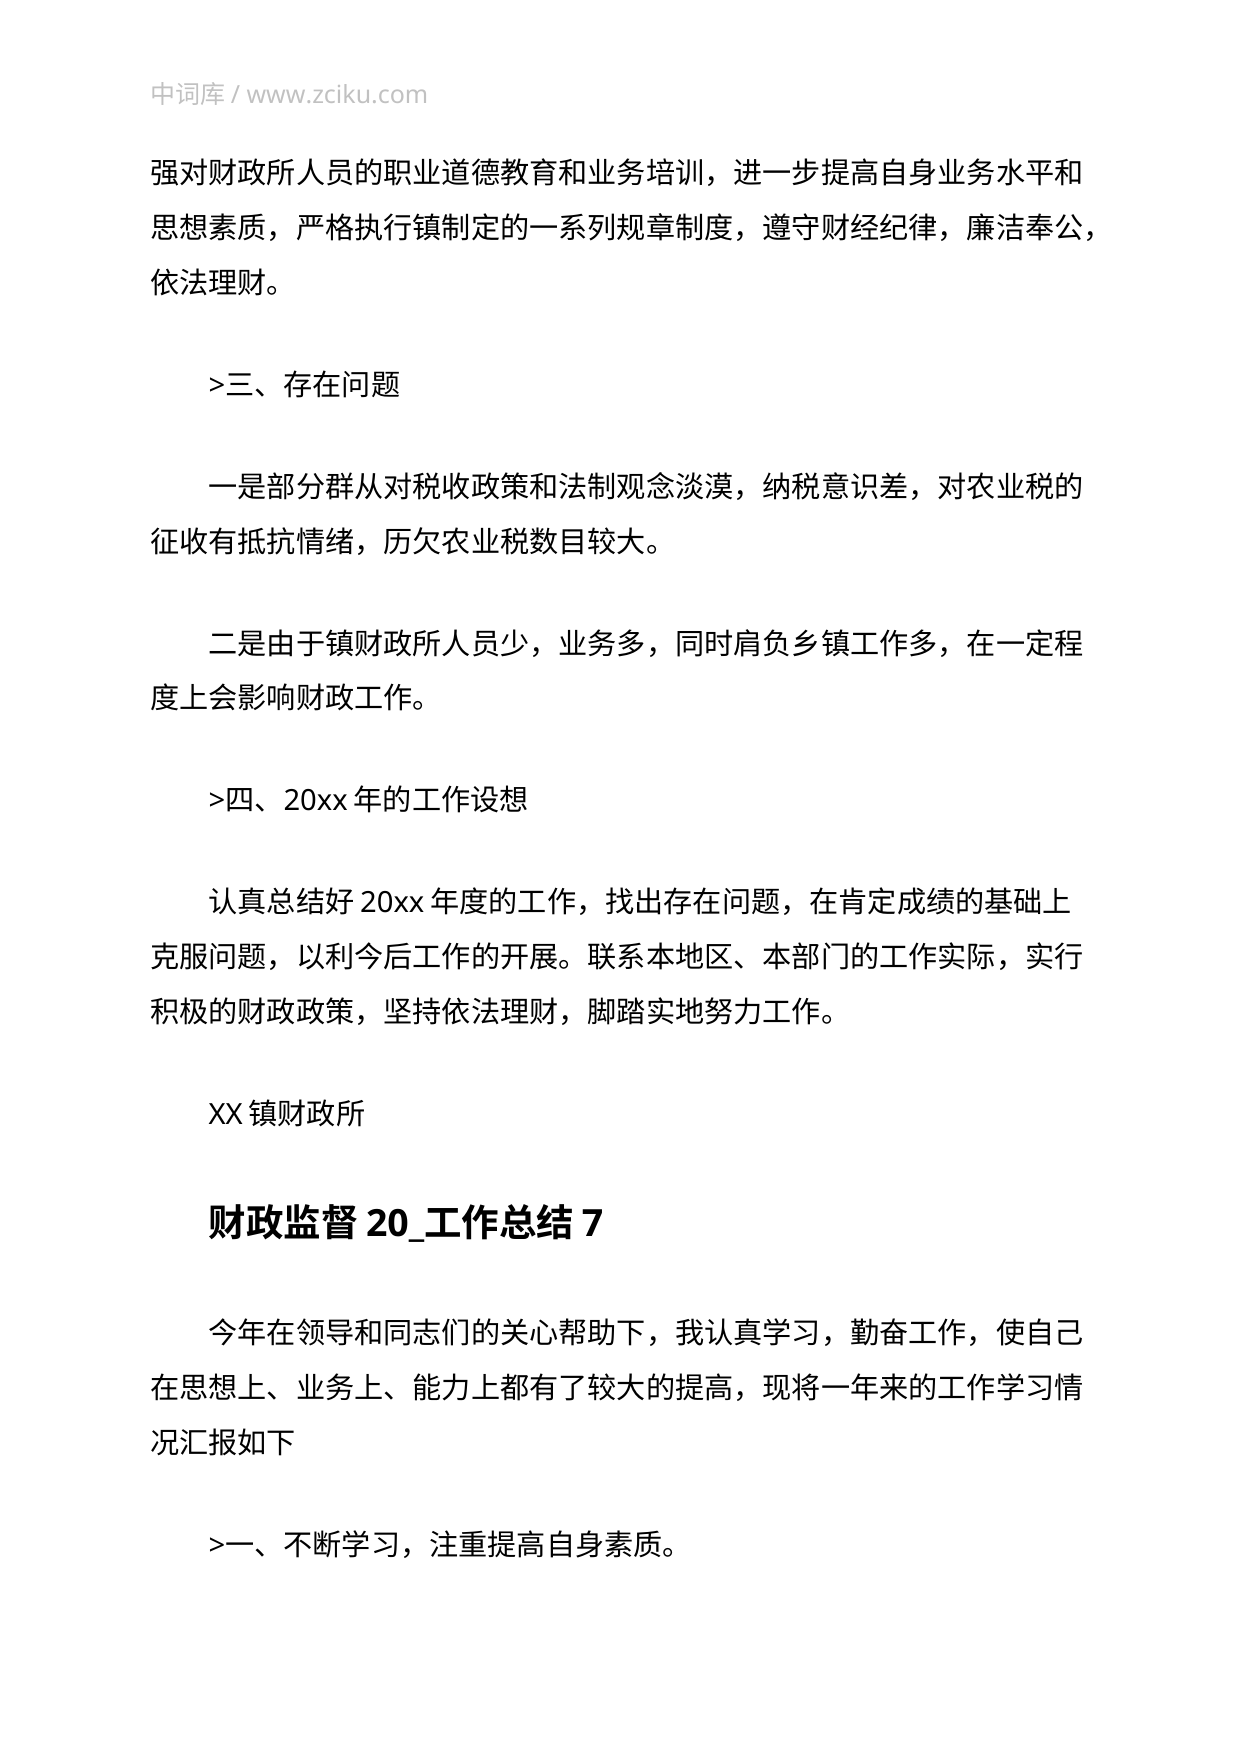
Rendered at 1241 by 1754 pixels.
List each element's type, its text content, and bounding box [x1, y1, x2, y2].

text >一、不断学习，注重提高自身素质。 [150, 1522, 1090, 1564]
text 财政监督20_工作总结7 [150, 1192, 1090, 1247]
text XX镇财政所 [150, 1091, 1090, 1133]
text >四、20xx年的工作设想 [150, 777, 1090, 819]
text 认真总结好20xx年度的工作，找出存在问题，在肯定成绩的基础上克服问题，以利今后工作的开展。联系本地区、本部门的工作实际，实行积极的财政政策，坚持依法理财，脚踏实地努力工作。 [150, 879, 1090, 1031]
text 今年在领导和同志们的关心帮助下，我认真学习，勤奋工作，使自己在思想上、业务上、能力上都有了较大的提高，现将一年来的工作学习情况汇报如下 [150, 1310, 1090, 1462]
text 一是部分群从对税收政策和法制观念淡漠，纳税意识差，对农业税的征收有抵抗情绪，历欠农业税数目较大。 [150, 463, 1090, 561]
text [150, 150, 1090, 302]
text 二是由于镇财政所人员少，业务多，同时肩负乡镇工作多，在一定程度上会影响财政工作。 [150, 620, 1090, 717]
text >三、存在问题 [150, 362, 1090, 404]
